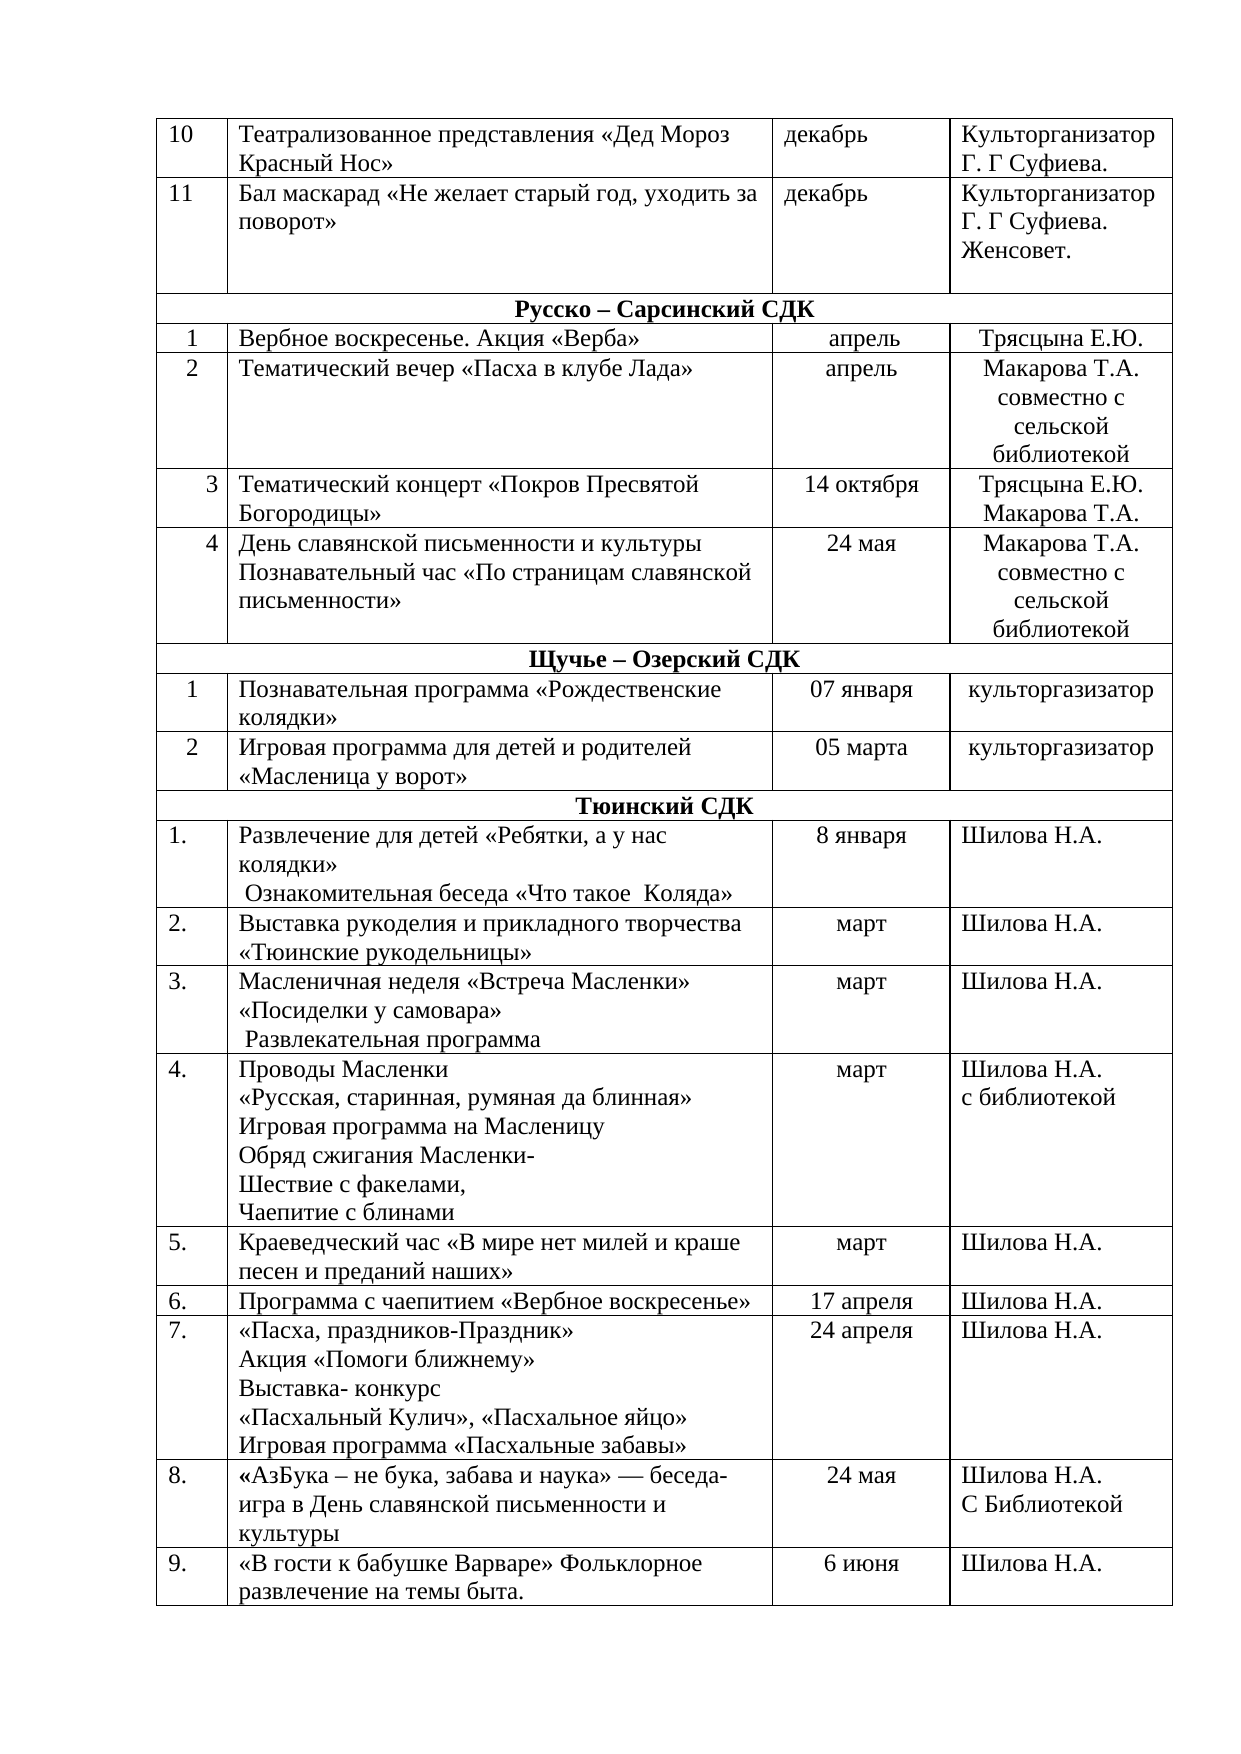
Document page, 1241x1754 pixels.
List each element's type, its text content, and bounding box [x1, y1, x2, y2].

table_cell Тематический концерт «Покров Пресвятой Богородицы» [228, 469, 772, 527]
table_cell 24 апреля [773, 1316, 949, 1459]
table_cell 2. [157, 908, 227, 965]
table_cell 1. [157, 821, 227, 907]
table_cell «АзБука – не бука, забава и наука» — беседа- игра в День славянской письменности и культуры [339, 1460, 772, 1547]
table_cell март [773, 1054, 949, 1226]
table_cell Трясцына Е.Ю. [951, 324, 1172, 352]
table_cell 2 [157, 353, 227, 468]
table_cell 2 [157, 732, 227, 790]
table_cell 3 [157, 469, 227, 527]
table_cell Шилова Н.А. [951, 1548, 1172, 1605]
table_cell 6 июня [773, 1548, 949, 1605]
table_cell Трясцына Е.Ю. Макарова Т.А. [951, 469, 1172, 527]
table_cell Тюинский СДК [157, 791, 1172, 819]
table_cell День славянской письменности и культуры Познавательный час «По страницам славянской письменности» [228, 528, 772, 643]
table_cell Шилова Н.А. [951, 1316, 1172, 1459]
table_cell 4. [157, 1054, 227, 1226]
table_cell Тематический вечер «Пасха в клубе Лада» [228, 353, 772, 468]
table_cell 4 [157, 528, 227, 643]
table_cell 9. [157, 1548, 227, 1605]
table_cell «В гости к бабушке Варваре» Фольклорное развлечение на темы быта. [228, 1548, 772, 1605]
table_cell Культорганизатор Г. Г Суфиева. [951, 119, 1172, 177]
table_cell 07 января [773, 674, 949, 731]
table_cell Шилова Н.А. [951, 908, 1172, 965]
table_cell 14 октября [773, 469, 949, 527]
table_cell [951, 178, 1172, 293]
table_cell март [773, 908, 949, 965]
table_cell Шилова Н.А. [951, 1286, 1172, 1314]
table_cell 5. [157, 1227, 227, 1285]
table_cell Познавательная программа «Рождественские колядки» [228, 674, 772, 731]
table_cell Развлечение для детей «Ребятки, а у нас колядки» Ознакомительная беседа «Что такое Коляда» [228, 821, 772, 907]
table_cell Русско – Сарсинский СДК [157, 294, 1172, 322]
table_cell Программа с чаепитием «Вербное воскресенье» [228, 1286, 772, 1314]
table_cell 8. [157, 1460, 227, 1547]
table_cell Шилова Н.А. [951, 821, 1172, 907]
table_cell 8 января [773, 821, 949, 907]
table_cell 3. [157, 966, 227, 1053]
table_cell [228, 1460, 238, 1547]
table_cell Проводы Масленки «Русская, старинная, румяная да блинная» Игровая программа на Масленицу Обряд сжигания Масленки- Шествие с факелами, Чаепитие с блинами [228, 1054, 772, 1226]
table_cell Щучье – Озерский СДК [157, 644, 1172, 673]
table_cell декабрь [773, 178, 949, 293]
table_cell март [773, 966, 949, 1053]
table_cell культоргазизатор [951, 732, 1172, 790]
table_cell 24 мая [773, 1460, 949, 1547]
table_cell «Пасха, праздников-Праздник» Акция «Помоги ближнему» Выставка- конкурс «Пасхальный Кулич», «Пасхальное яйцо» Игровая программа «Пасхальные забавы» [228, 1316, 772, 1459]
table_cell Макарова Т.А. совместно с сельской библиотекой [951, 528, 1172, 643]
table_cell Краеведческий час «В мире нет милей и краше песен и преданий наших» [228, 1227, 772, 1285]
table_cell Вербное воскресенье. Акция «Верба» [228, 324, 772, 352]
table_cell март [773, 1227, 949, 1285]
table_cell 7. [157, 1316, 227, 1459]
table_cell Макарова Т.А. совместно с сельской библиотекой [951, 353, 1172, 468]
table_cell Масленичная неделя «Встреча Масленки» «Посиделки у самовара» Развлекательная программа [228, 966, 772, 1053]
table_cell апрель [773, 324, 949, 352]
table_cell Шилова Н.А. [951, 1227, 1172, 1285]
table_cell 24 мая [773, 528, 949, 643]
table_cell Шилова Н.А. с библиотекой [951, 1054, 1172, 1226]
table_cell 11 [157, 178, 227, 293]
table_cell декабрь [773, 119, 949, 177]
table_cell 17 апреля [773, 1286, 949, 1314]
table_cell Театрализованное представления «Дед Мороз Красный Нос» [228, 119, 772, 177]
table_cell Бал маскарад «Не желает старый год, уходить за поворот» [228, 178, 772, 293]
table_cell 05 марта [773, 732, 949, 790]
table_cell апрель [773, 353, 949, 468]
table_cell Выставка рукоделия и прикладного творчества «Тюинские рукодельницы» [228, 908, 772, 965]
table_cell 1 [157, 324, 227, 352]
table_cell 6. [157, 1286, 227, 1314]
table_cell Игровая программа для детей и родителей «Масленица у ворот» [228, 732, 772, 790]
table_cell культоргазизатор [951, 674, 1172, 731]
table_cell 1 [157, 674, 227, 731]
table_cell Шилова Н.А. С Библиотекой [951, 1460, 1172, 1547]
table_cell 10 [157, 119, 227, 177]
table_cell Шилова Н.А. [951, 966, 1172, 1053]
